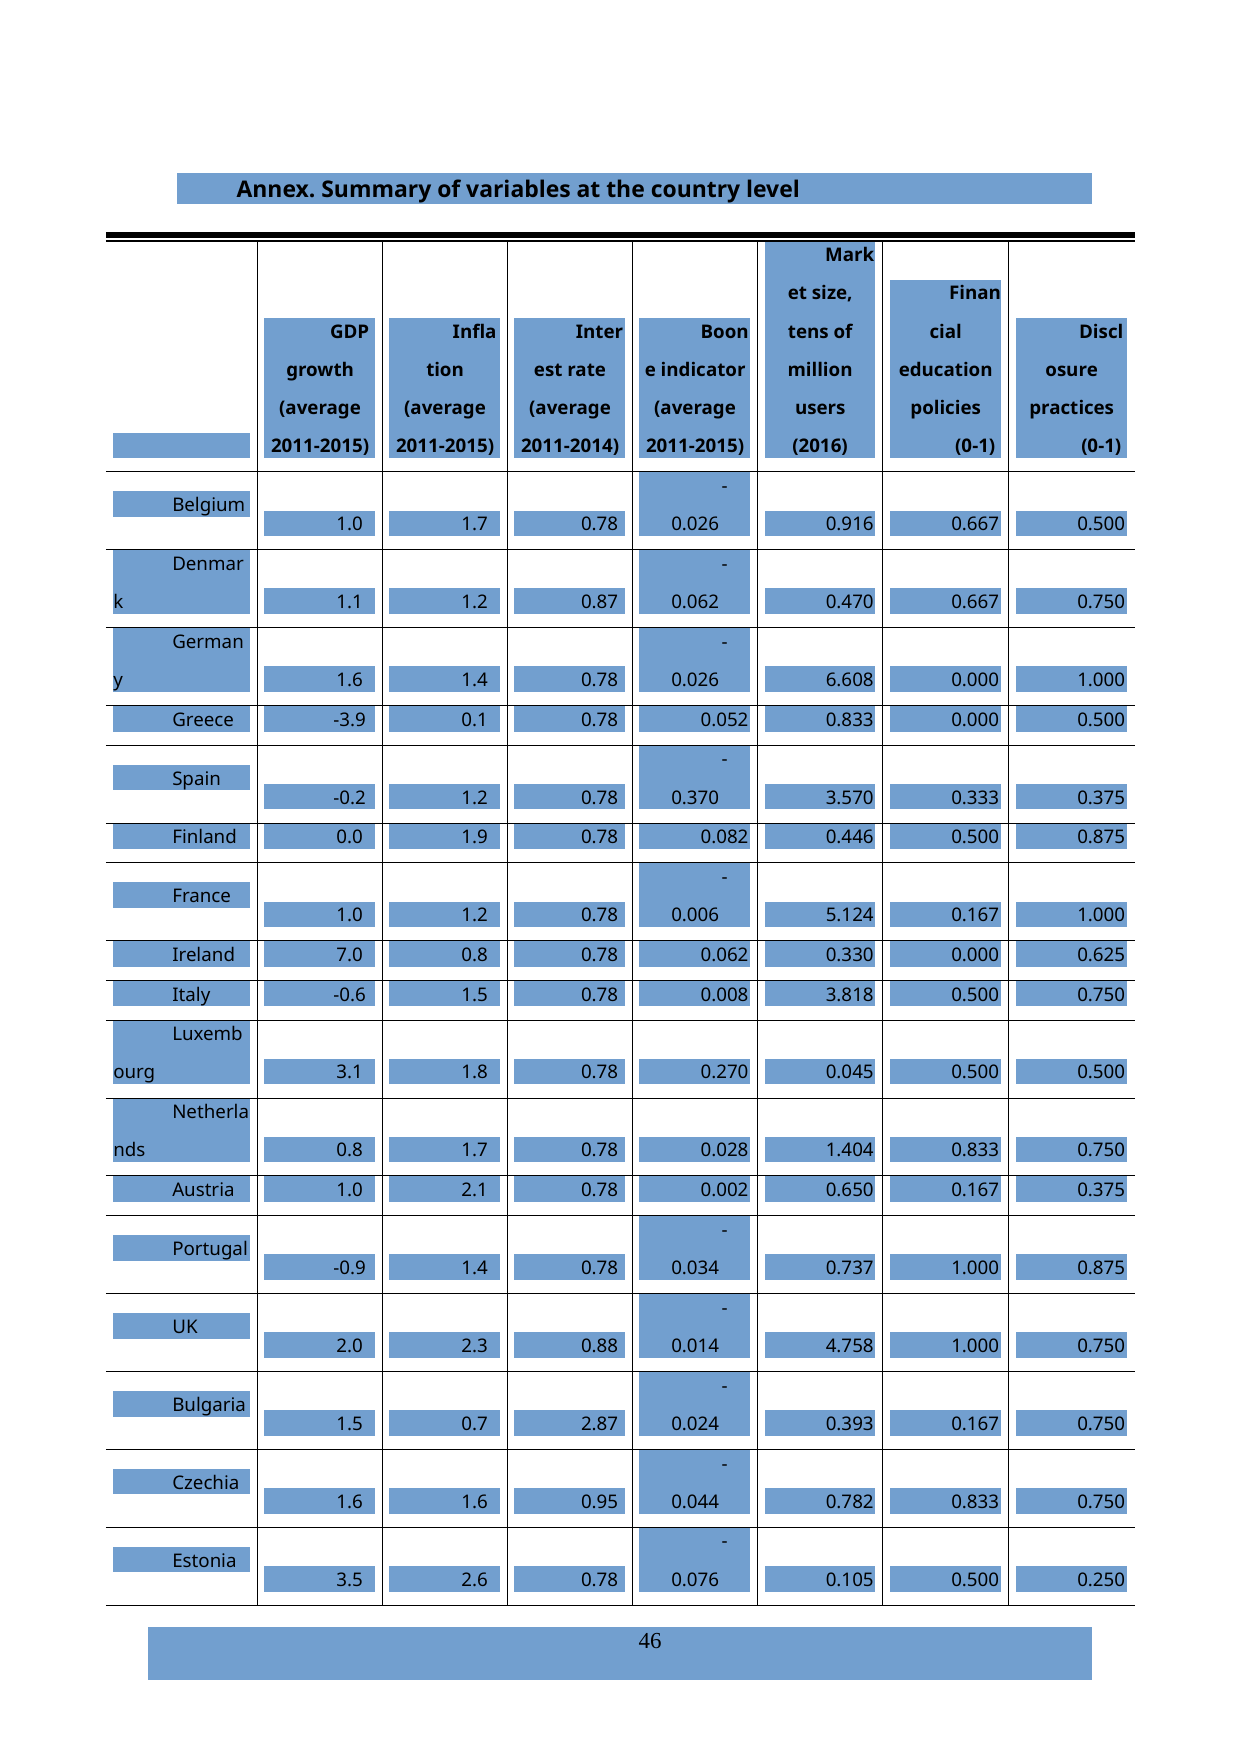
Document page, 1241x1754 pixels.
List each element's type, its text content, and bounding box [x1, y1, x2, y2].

table_cell 1.5 [258, 1372, 382, 1449]
table_cell Denmark [106, 550, 257, 627]
table_cell 0.500 [1009, 472, 1134, 549]
table_cell 0.375 [1009, 746, 1134, 823]
table_cell 0.78 [508, 824, 632, 862]
table_cell Greece [106, 706, 257, 745]
table_cell 2.6 [383, 1528, 507, 1605]
table_cell 0.000 [883, 706, 1008, 745]
table_cell 1.0 [258, 1176, 382, 1215]
table_cell Belgium [106, 472, 257, 549]
table_cell -0.024 [633, 1372, 757, 1449]
table_cell 0.008 [633, 981, 757, 1019]
table_header GDP growth (average 2011-2015) [258, 242, 382, 471]
table_cell 0.750 [1009, 1294, 1134, 1371]
table_cell Bulgaria [106, 1372, 257, 1449]
table_cell 1.4 [383, 628, 507, 705]
table_cell 1.6 [258, 1450, 382, 1527]
table_cell 0.8 [258, 1099, 382, 1175]
table_cell 0.88 [508, 1294, 632, 1371]
table_cell 0.167 [883, 1176, 1008, 1215]
table_cell 1.2 [383, 863, 507, 940]
table_cell 0.375 [1009, 1176, 1134, 1215]
table_cell 0.78 [508, 1176, 632, 1215]
table_cell 6.608 [758, 628, 882, 705]
table_cell 0.78 [508, 1021, 632, 1097]
table_cell Netherlands [106, 1099, 257, 1175]
table_cell -0.026 [633, 628, 757, 705]
table_cell 2.1 [383, 1176, 507, 1215]
table_cell 0.78 [508, 472, 632, 549]
table_cell Portugal [106, 1216, 257, 1293]
table_cell 1.000 [1009, 628, 1134, 705]
table_cell 0.167 [883, 1372, 1008, 1449]
table_cell 0.87 [508, 550, 632, 627]
table_cell 0.78 [508, 746, 632, 823]
table_cell 0.470 [758, 550, 882, 627]
table_cell 0.500 [883, 981, 1008, 1019]
table_cell 0.330 [758, 941, 882, 980]
table_cell 3.818 [758, 981, 882, 1019]
table_header [106, 242, 257, 471]
table_cell 2.87 [508, 1372, 632, 1449]
table_cell 0.78 [508, 1528, 632, 1605]
table_cell -3.9 [258, 706, 382, 745]
text Annex. Summary of variables at the country level [177, 173, 1092, 204]
table_cell 0.1 [383, 706, 507, 745]
table_cell 0.500 [883, 1021, 1008, 1097]
table_cell 1.000 [883, 1294, 1008, 1371]
table_cell 5.124 [758, 863, 882, 940]
table_cell 1.9 [383, 824, 507, 862]
table_cell 3.570 [758, 746, 882, 823]
table_cell 0.78 [508, 981, 632, 1019]
table_cell 0.500 [1009, 706, 1134, 745]
table_cell 0.000 [883, 941, 1008, 980]
table_cell 0.737 [758, 1216, 882, 1293]
table_cell 1.0 [258, 863, 382, 940]
table_cell 0.250 [1009, 1528, 1134, 1605]
table_cell 0.0 [258, 824, 382, 862]
table_cell 0.333 [883, 746, 1008, 823]
table_cell 0.650 [758, 1176, 882, 1215]
table_cell 0.78 [508, 1216, 632, 1293]
table_cell 0.78 [508, 863, 632, 940]
table_cell 0.028 [633, 1099, 757, 1175]
table_cell -0.076 [633, 1528, 757, 1605]
table_cell 3.1 [258, 1021, 382, 1097]
table_cell -0.370 [633, 746, 757, 823]
table_cell Austria [106, 1176, 257, 1215]
table_cell 1.6 [383, 1450, 507, 1527]
table_cell 0.500 [883, 1528, 1008, 1605]
table_cell 1.2 [383, 746, 507, 823]
table_header Disclosure practices (0-1) [1009, 242, 1134, 471]
table_cell France [106, 863, 257, 940]
table_cell 1.000 [1009, 863, 1134, 940]
table_cell 0.500 [883, 824, 1008, 862]
table_cell Spain [106, 746, 257, 823]
table_cell 0.7 [383, 1372, 507, 1449]
table_cell 0.105 [758, 1528, 882, 1605]
table_cell Estonia [106, 1528, 257, 1605]
table_cell 0.082 [633, 824, 757, 862]
table_cell 0.833 [758, 706, 882, 745]
table_cell 0.667 [883, 472, 1008, 549]
table_cell 0.782 [758, 1450, 882, 1527]
table_header Market size, tens of million users (2016) [758, 242, 882, 471]
table_cell 1.4 [383, 1216, 507, 1293]
table_cell -0.034 [633, 1216, 757, 1293]
table_cell 0.78 [508, 1099, 632, 1175]
table_header Interest rate (average 2011-2014) [508, 242, 632, 471]
table_cell 1.6 [258, 628, 382, 705]
table_cell Germany [106, 628, 257, 705]
table_cell 0.78 [508, 706, 632, 745]
table_cell -0.9 [258, 1216, 382, 1293]
table_cell 0.667 [883, 550, 1008, 627]
table_cell -0.006 [633, 863, 757, 940]
table_cell 0.78 [508, 628, 632, 705]
table_cell 1.7 [383, 472, 507, 549]
table_cell 0.000 [883, 628, 1008, 705]
table_cell 7.0 [258, 941, 382, 980]
table_cell 1.404 [758, 1099, 882, 1175]
table_header Boone indicator (average 2011-2015) [633, 242, 757, 471]
table_cell -0.062 [633, 550, 757, 627]
table_cell 0.95 [508, 1450, 632, 1527]
table_cell 1.7 [383, 1099, 507, 1175]
table_cell 0.750 [1009, 981, 1134, 1019]
table_cell 0.393 [758, 1372, 882, 1449]
table_cell 0.833 [883, 1099, 1008, 1175]
table_cell 0.052 [633, 706, 757, 745]
table_cell -0.6 [258, 981, 382, 1019]
table_cell 2.0 [258, 1294, 382, 1371]
table_cell Luxembourg [106, 1021, 257, 1097]
table_cell 0.270 [633, 1021, 757, 1097]
table_cell 3.5 [258, 1528, 382, 1605]
table_cell -0.014 [633, 1294, 757, 1371]
table_cell 1.2 [383, 550, 507, 627]
table_cell 0.002 [633, 1176, 757, 1215]
table_cell 0.875 [1009, 1216, 1134, 1293]
table_cell 1.1 [258, 550, 382, 627]
table_cell 0.750 [1009, 1372, 1134, 1449]
table_cell 1.0 [258, 472, 382, 549]
table_cell 0.446 [758, 824, 882, 862]
table_cell 0.500 [1009, 1021, 1134, 1097]
table_cell 0.750 [1009, 1450, 1134, 1527]
table_cell 0.833 [883, 1450, 1008, 1527]
table_header Inflation (average 2011-2015) [383, 242, 507, 471]
table_cell Italy [106, 981, 257, 1019]
table_cell 0.916 [758, 472, 882, 549]
table_cell Ireland [106, 941, 257, 980]
table_cell 0.750 [1009, 1099, 1134, 1175]
table_cell 1.5 [383, 981, 507, 1019]
table_cell UK [106, 1294, 257, 1371]
table_cell 0.045 [758, 1021, 882, 1097]
table_cell 4.758 [758, 1294, 882, 1371]
table_cell 0.625 [1009, 941, 1134, 980]
table_cell Czechia [106, 1450, 257, 1527]
table_cell 0.062 [633, 941, 757, 980]
table_cell 0.167 [883, 863, 1008, 940]
table_cell 0.78 [508, 941, 632, 980]
table_cell 0.8 [383, 941, 507, 980]
table_cell 0.875 [1009, 824, 1134, 862]
table_cell -0.026 [633, 472, 757, 549]
table_cell 1.8 [383, 1021, 507, 1097]
table_cell Finland [106, 824, 257, 862]
table_cell -0.044 [633, 1450, 757, 1527]
table_header Financial education policies (0-1) [883, 242, 1008, 471]
table_cell 2.3 [383, 1294, 507, 1371]
table_cell 0.750 [1009, 550, 1134, 627]
table_cell -0.2 [258, 746, 382, 823]
table_cell 1.000 [883, 1216, 1008, 1293]
